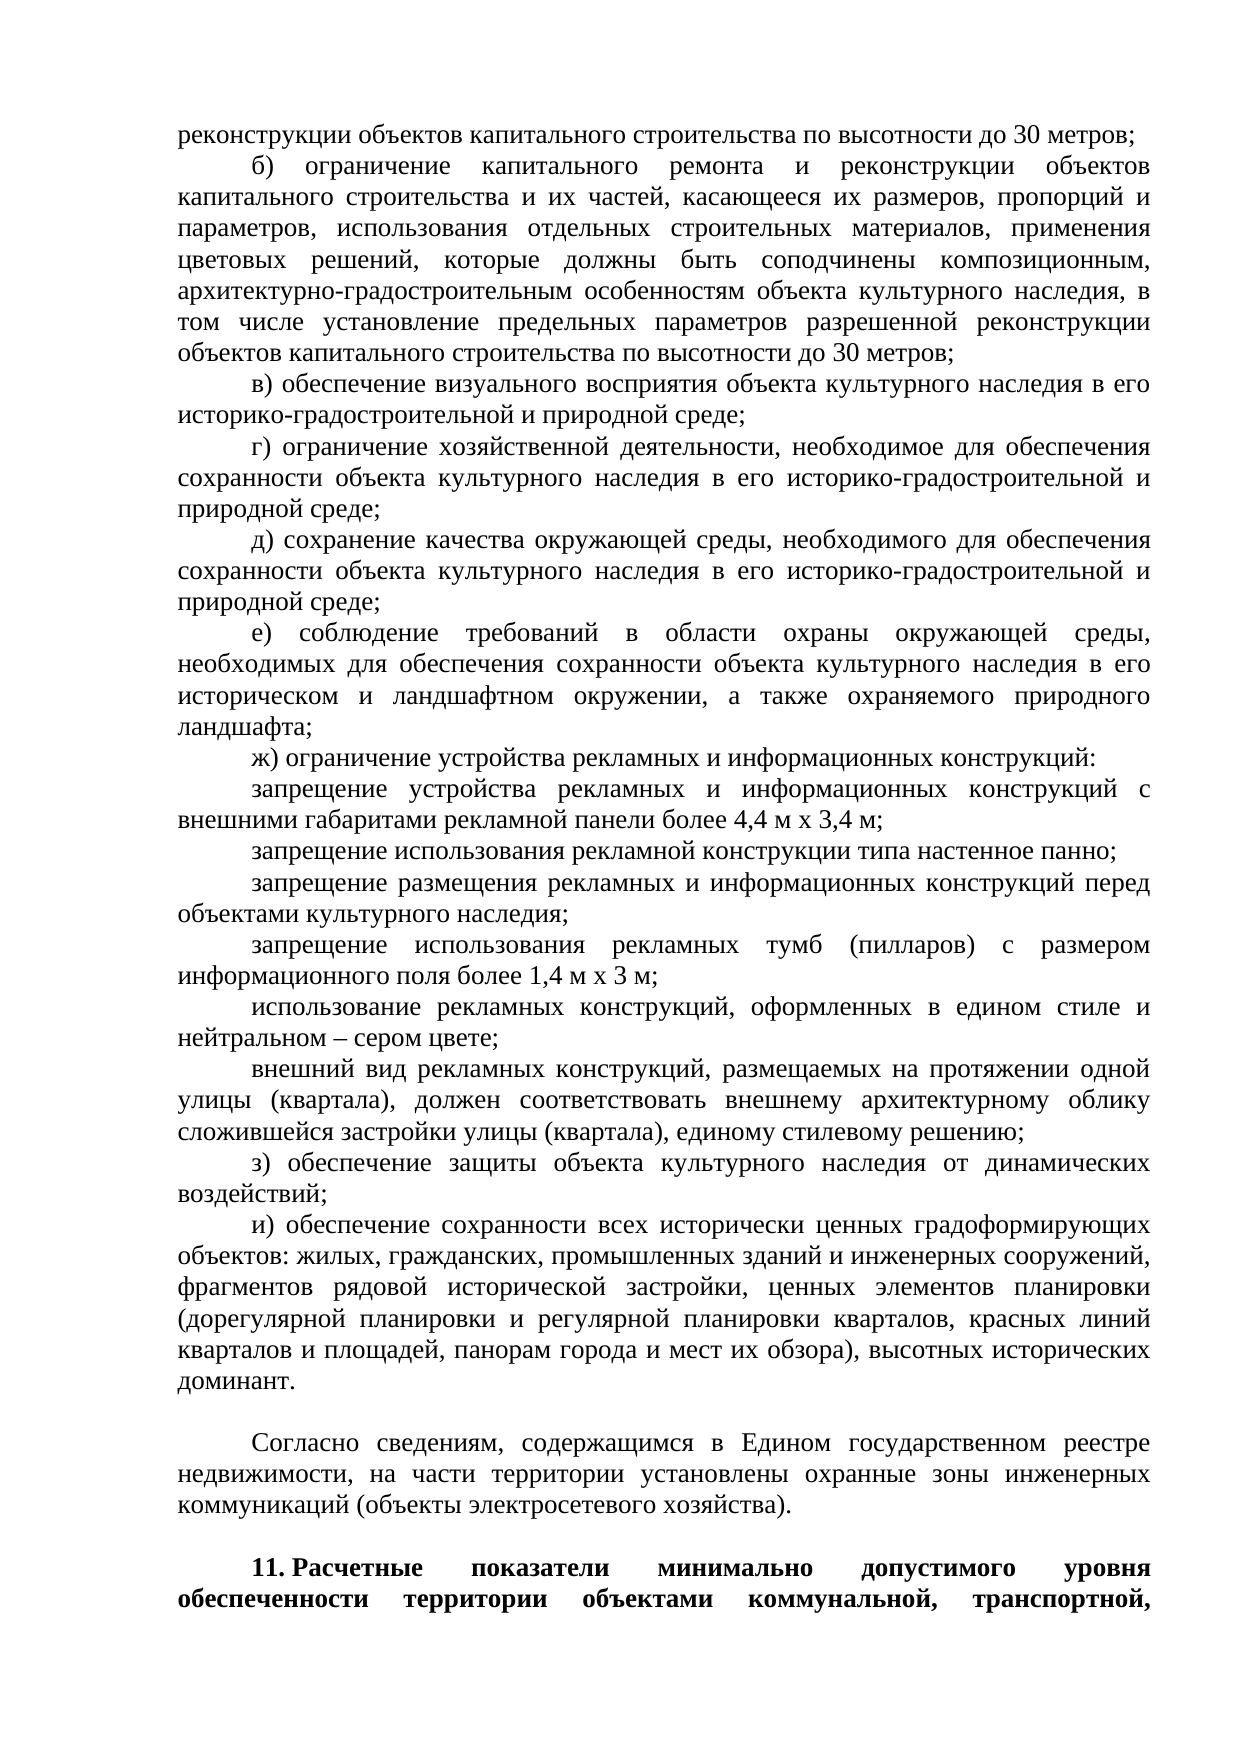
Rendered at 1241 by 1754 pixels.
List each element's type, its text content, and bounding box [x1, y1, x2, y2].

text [177, 1551, 1152, 1613]
text в) обеспечение визуального восприятия объекта культурного наследия в его историко-градостроительной и природной среде; [177, 367, 1152, 429]
text Согласно сведениям, содержащимся в Едином государственном реестре недвижимости, на части территории установлены охранные зоны инженерных коммуникаций (объекты электросетевого хозяйства). [177, 1426, 1152, 1520]
text запрещение размещения рекламных и информационных конструкций перед объектами культурного наследия; [177, 866, 1152, 928]
text б) ограничение капитального ремонта и реконструкции объектов капитального строительства и их частей, касающееся их размеров, пропорций и параметров, использования отдельных строительных материалов, применения цветовых решений, которые должны быть соподчинены композиционным, архитектурно-градостроительным особенностям объекта культурного наследия, в том числе установление предельных параметров разрешенной реконструкции объектов капитального строительства по высотности до 30 метров; [177, 149, 1152, 367]
text г) ограничение хозяйственной деятельности, необходимое для обеспечения сохранности объекта культурного наследия в его историко-градостроительной и природной среде; [177, 429, 1152, 523]
text запрещение использования рекламной конструкции типа настенное панно; [177, 834, 1152, 866]
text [177, 118, 1152, 149]
text использование рекламных конструкций, оформленных в едином стиле и нейтральном – сером цвете; [177, 990, 1152, 1052]
text запрещение устройства рекламных и информационных конструкций с внешними габаритами рекламной панели более 4,4 м х 3,4 м; [177, 772, 1152, 834]
text внешний вид рекламных конструкций, размещаемых на протяжении одной улицы (квартала), должен соответствовать внешнему архитектурному облику сложившейся застройки улицы (квартала), единому стилевому решению; [177, 1052, 1152, 1146]
text запрещение использования рекламных тумб (пилларов) с размером информационного поля более 1,4 м x 3 м; [177, 928, 1152, 990]
text ж) ограничение устройства рекламных и информационных конструкций: [177, 741, 1152, 772]
text з) обеспечение защиты объекта культурного наследия от динамических воздействий; [177, 1146, 1152, 1208]
text е) соблюдение требований в области охраны окружающей среды, необходимых для обеспечения сохранности объекта культурного наследия в его историческом и ландшафтном окружении, а также охраняемого природного ландшафта; [177, 616, 1152, 741]
text и) обеспечение сохранности всех исторически ценных градоформирующих объектов: жилых, гражданских, промышленных зданий и инженерных сооружений, фрагментов рядовой исторической застройки, ценных элементов планировки (дорегулярной планировки и регулярной планировки кварталов, красных линий кварталов и площадей, панорам города и мест их обзора), высотных исторических доминант. [177, 1208, 1152, 1395]
text д) сохранение качества окружающей среды, необходимого для обеспечения сохранности объекта культурного наследия в его историко-градостроительной и природной среде; [177, 523, 1152, 616]
